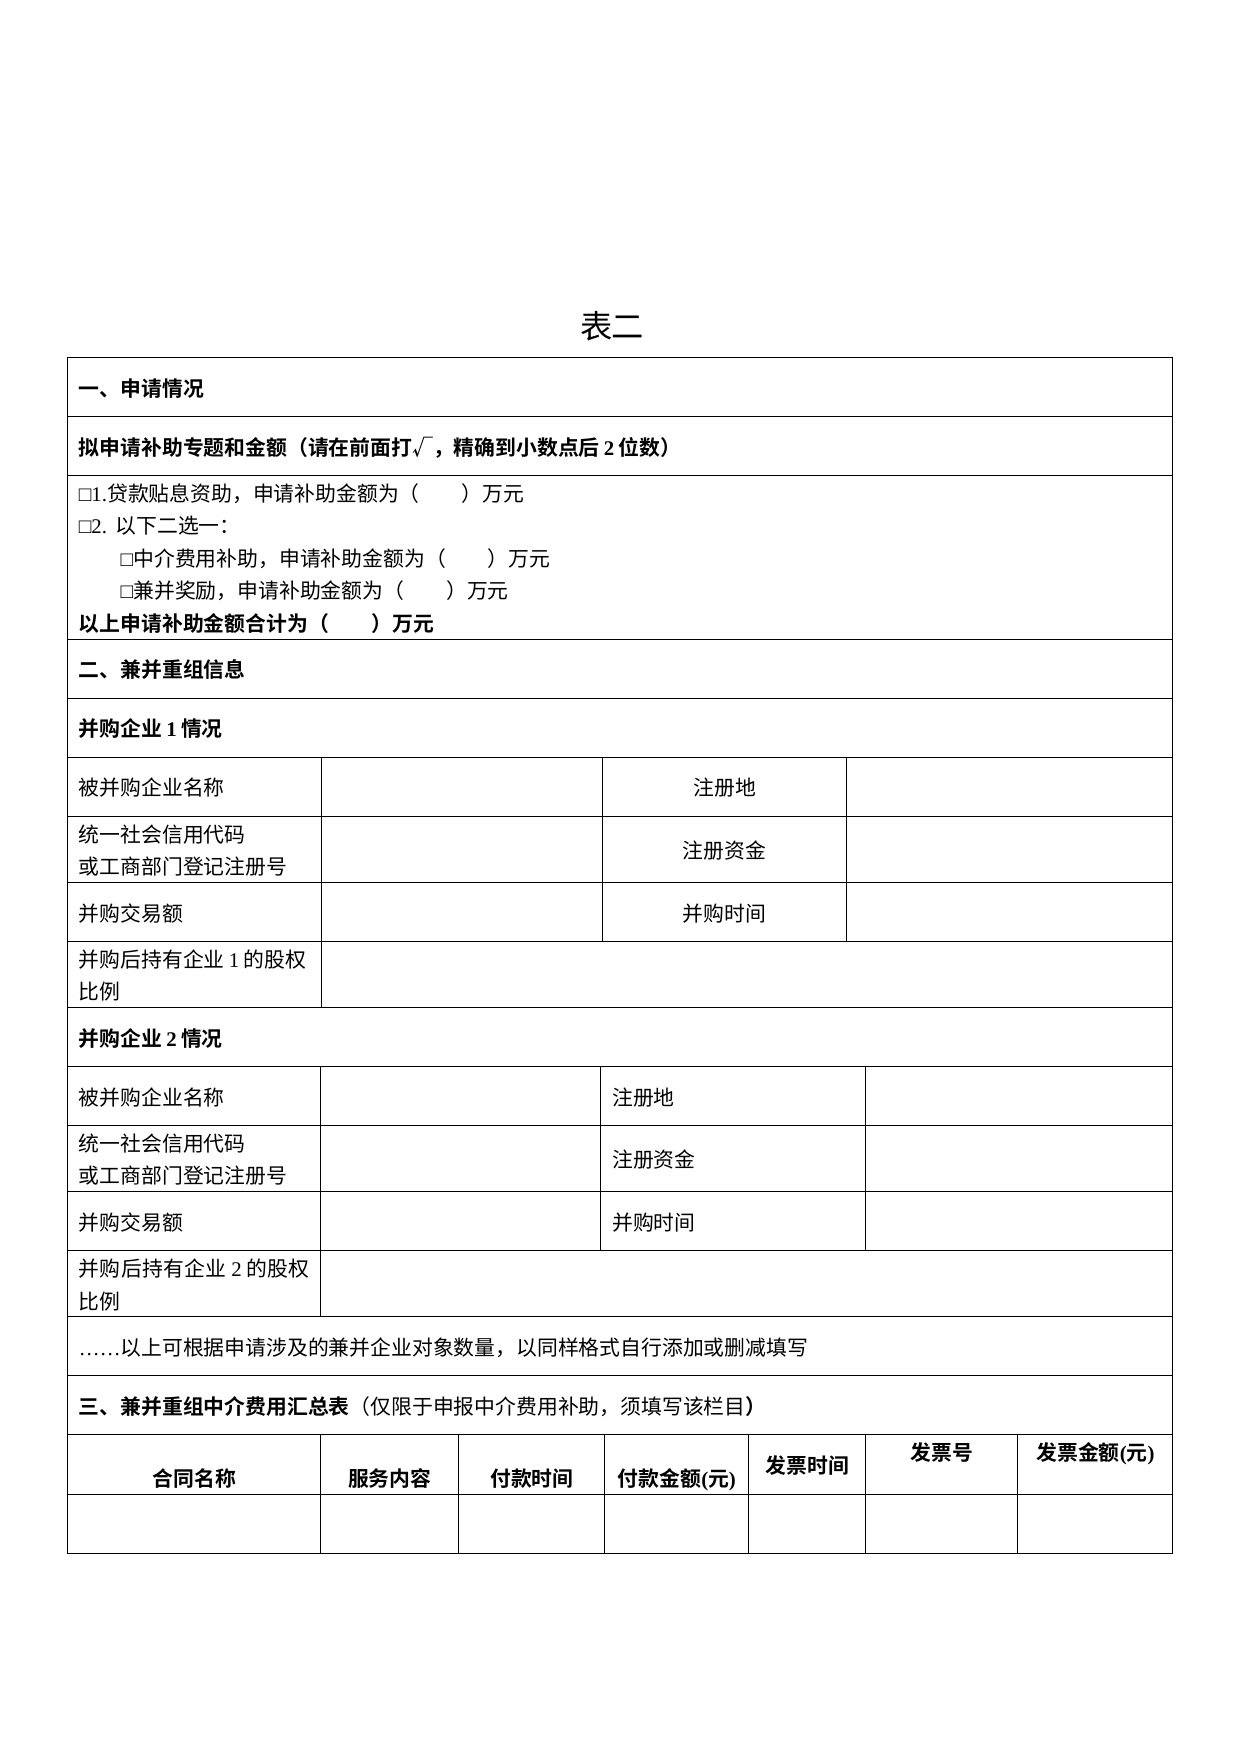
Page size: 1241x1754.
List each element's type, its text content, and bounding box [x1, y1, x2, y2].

table_cell 服务内容 [321, 1435, 458, 1493]
table_cell [321, 1251, 1172, 1316]
table_cell [605, 1495, 748, 1552]
table_cell □1.贷款贴息资助，申请补助金额为（ ）万元 □2. 以下二选一： □中介费用补助，申请补助金额为（ ）万元 □兼并奖励，申请补助金额为（ ）万元 以上申请补助金额合计为（ ）万元 [68, 476, 1172, 639]
table_cell [866, 1192, 1172, 1250]
table_header 一、申请情况 [68, 358, 1172, 416]
table_cell [866, 1126, 1172, 1191]
table_cell 并购后持有企业2的股权比例 [68, 1251, 320, 1316]
table_cell 发票金额(元) [1018, 1435, 1172, 1493]
table_cell 注册地 [603, 758, 846, 816]
table_cell 统一社会信用代码 或工商部门登记注册号 [68, 817, 321, 882]
table_cell [847, 883, 1172, 941]
table_cell 并购企业2情况 [68, 1008, 1172, 1066]
table_cell 被并购企业名称 [68, 1067, 320, 1125]
table_cell 发票号 [866, 1435, 1017, 1493]
table_cell 并购后持有企业1的股权比例 [68, 942, 321, 1007]
table_cell 拟申请补助专题和金额（请在前面打√，精确到小数点后2位数） [68, 417, 1172, 475]
table_cell 并购交易额 [68, 883, 321, 941]
table_cell 并购时间 [603, 883, 846, 941]
text 表二 [187, 292, 1053, 357]
table_cell 发票时间 [749, 1435, 865, 1493]
table_cell 并购企业1情况 [68, 699, 1172, 757]
table_cell [866, 1067, 1172, 1125]
table_cell 付款时间 [459, 1435, 604, 1493]
table_cell [322, 942, 1172, 1007]
table_cell 注册地 [601, 1067, 865, 1125]
table_cell [322, 883, 602, 941]
table_cell [1018, 1495, 1172, 1552]
table_cell [321, 1126, 600, 1191]
table_cell [749, 1495, 865, 1552]
table_cell [847, 758, 1172, 816]
table_cell [322, 817, 602, 882]
table_cell 注册资金 [603, 817, 846, 882]
table_cell 被并购企业名称 [68, 758, 321, 816]
table_cell [847, 817, 1172, 882]
table_cell [321, 1192, 600, 1250]
table_cell 并购交易额 [68, 1192, 320, 1250]
table_cell 三、兼并重组中介费用汇总表（仅限于申报中介费用补助，须填写该栏目） [68, 1376, 1172, 1434]
table_cell 并购时间 [601, 1192, 865, 1250]
table_cell 合同名称 [68, 1435, 320, 1493]
table_cell [321, 1067, 600, 1125]
table_cell [68, 1495, 320, 1552]
table_cell 统一社会信用代码 或工商部门登记注册号 [68, 1126, 320, 1191]
table_cell 付款金额(元) [605, 1435, 748, 1493]
table_cell [866, 1495, 1017, 1552]
table_cell 注册资金 [601, 1126, 865, 1191]
table_cell [322, 758, 602, 816]
table_cell ……以上可根据申请涉及的兼并企业对象数量，以同样格式自行添加或删减填写 [68, 1317, 1172, 1375]
table_cell [321, 1495, 458, 1552]
table_cell 二、兼并重组信息 [68, 640, 1172, 698]
table_cell [459, 1495, 604, 1552]
